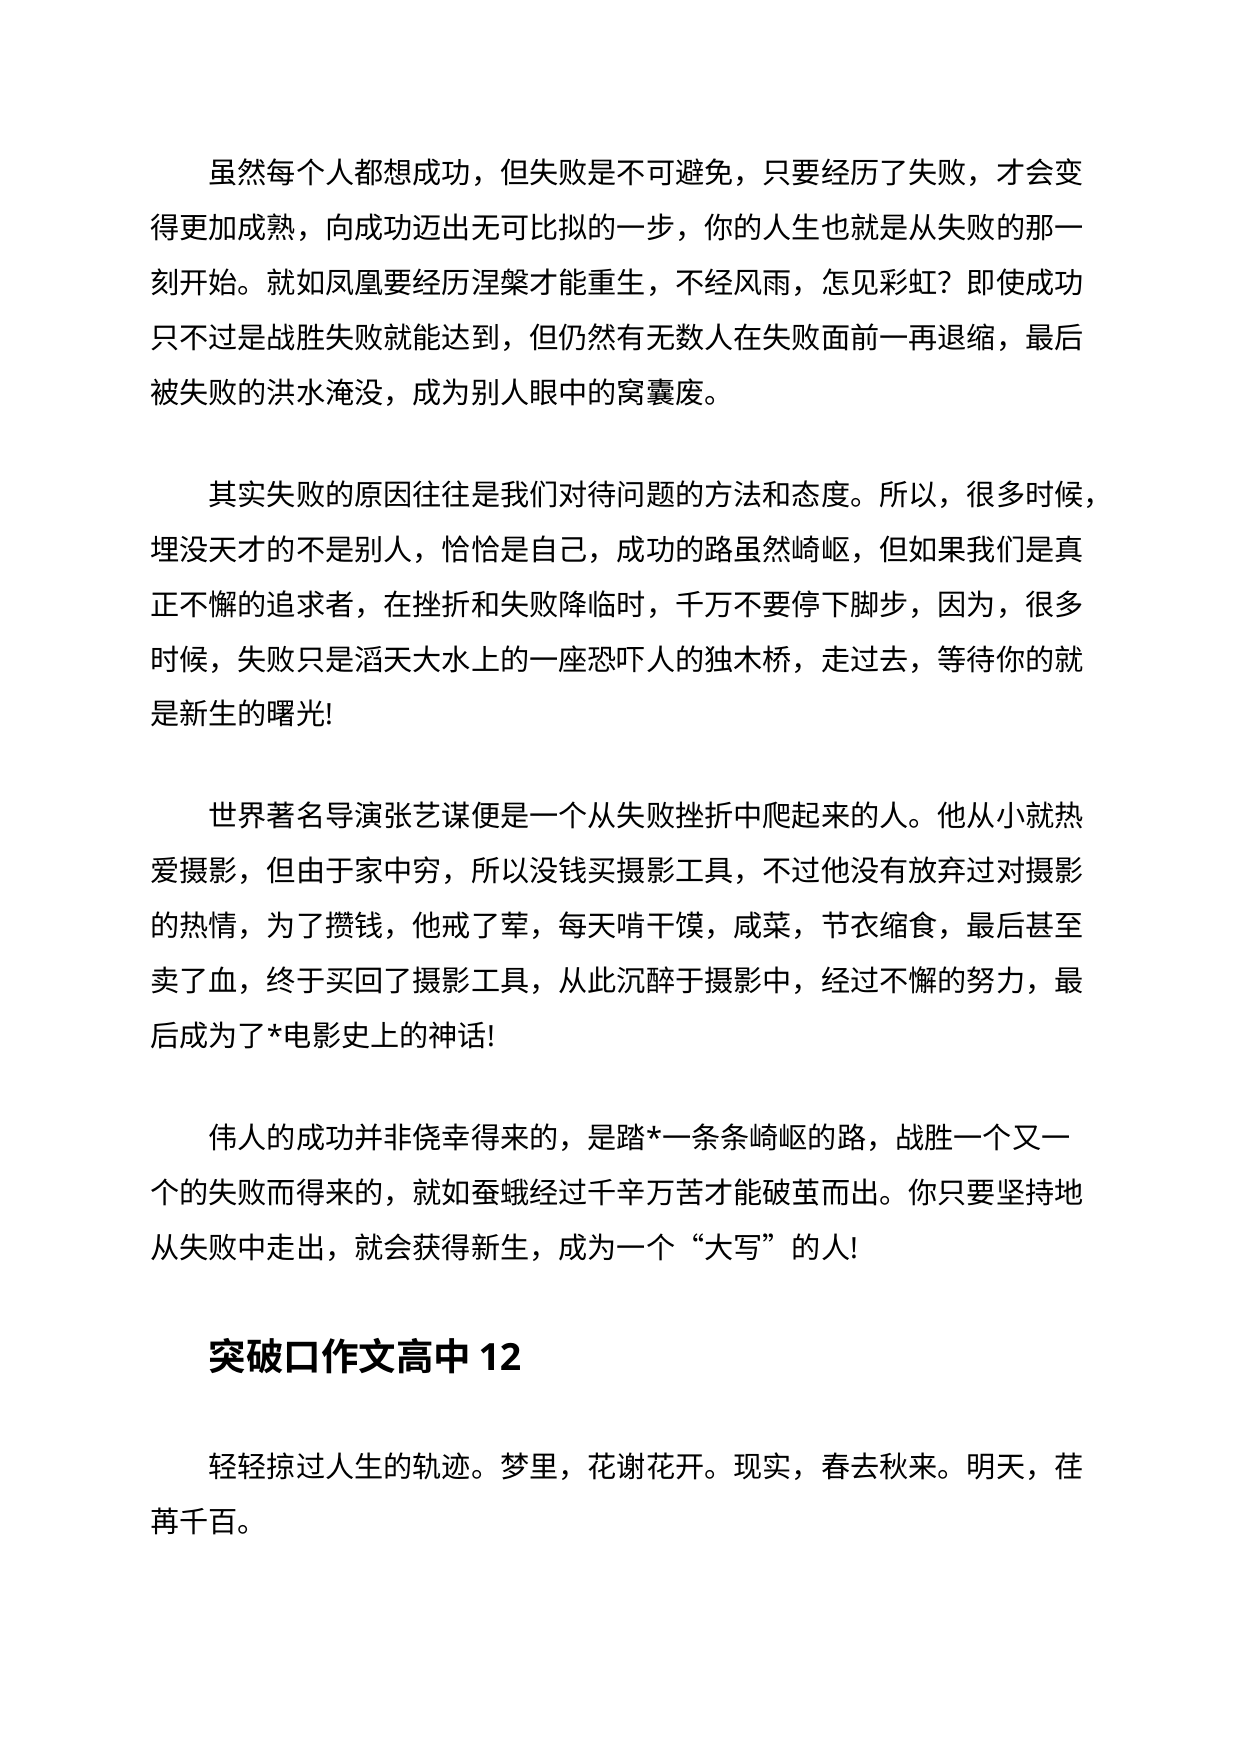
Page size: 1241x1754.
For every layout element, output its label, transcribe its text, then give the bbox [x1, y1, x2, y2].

text 轻轻掠过人生的轨迹。梦里，花谢花开。现实，春去秋来。明天，荏苒千百。 [150, 1444, 1090, 1541]
text 突破口作文高中12 [150, 1326, 1090, 1381]
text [150, 471, 1090, 733]
text 伟人的成功并非侥幸得来的，是踏*一条条崎岖的路，战胜一个又一个的失败而得来的，就如蚕蛾经过千辛万苦才能破茧而出。你只要坚持地从失败中走出，就会获得新生，成为一个“大写”的人! [150, 1114, 1090, 1267]
text 世界著名导演张艺谋便是一个从失败挫折中爬起来的人。他从小就热爱摄影，但由于家中穷，所以没钱买摄影工具，不过他没有放弃过对摄影的热情，为了攒钱，他戒了荤，每天啃干馍，咸菜，节衣缩食，最后甚至卖了血，终于买回了摄影工具，从此沉醉于摄影中，经过不懈的努力，最后成为了*电影史上的神话! [150, 793, 1090, 1055]
text 虽然每个人都想成功，但失败是不可避免，只要经历了失败，才会变得更加成熟，向成功迈出无可比拟的一步，你的人生也就是从失败的那一刻开始。就如凤凰要经历涅槃才能重生，不经风雨，怎见彩虹？即使成功只不过是战胜失败就能达到，但仍然有无数人在失败面前一再退缩，最后被失败的洪水淹没，成为别人眼中的窝囊废。 [150, 150, 1090, 412]
